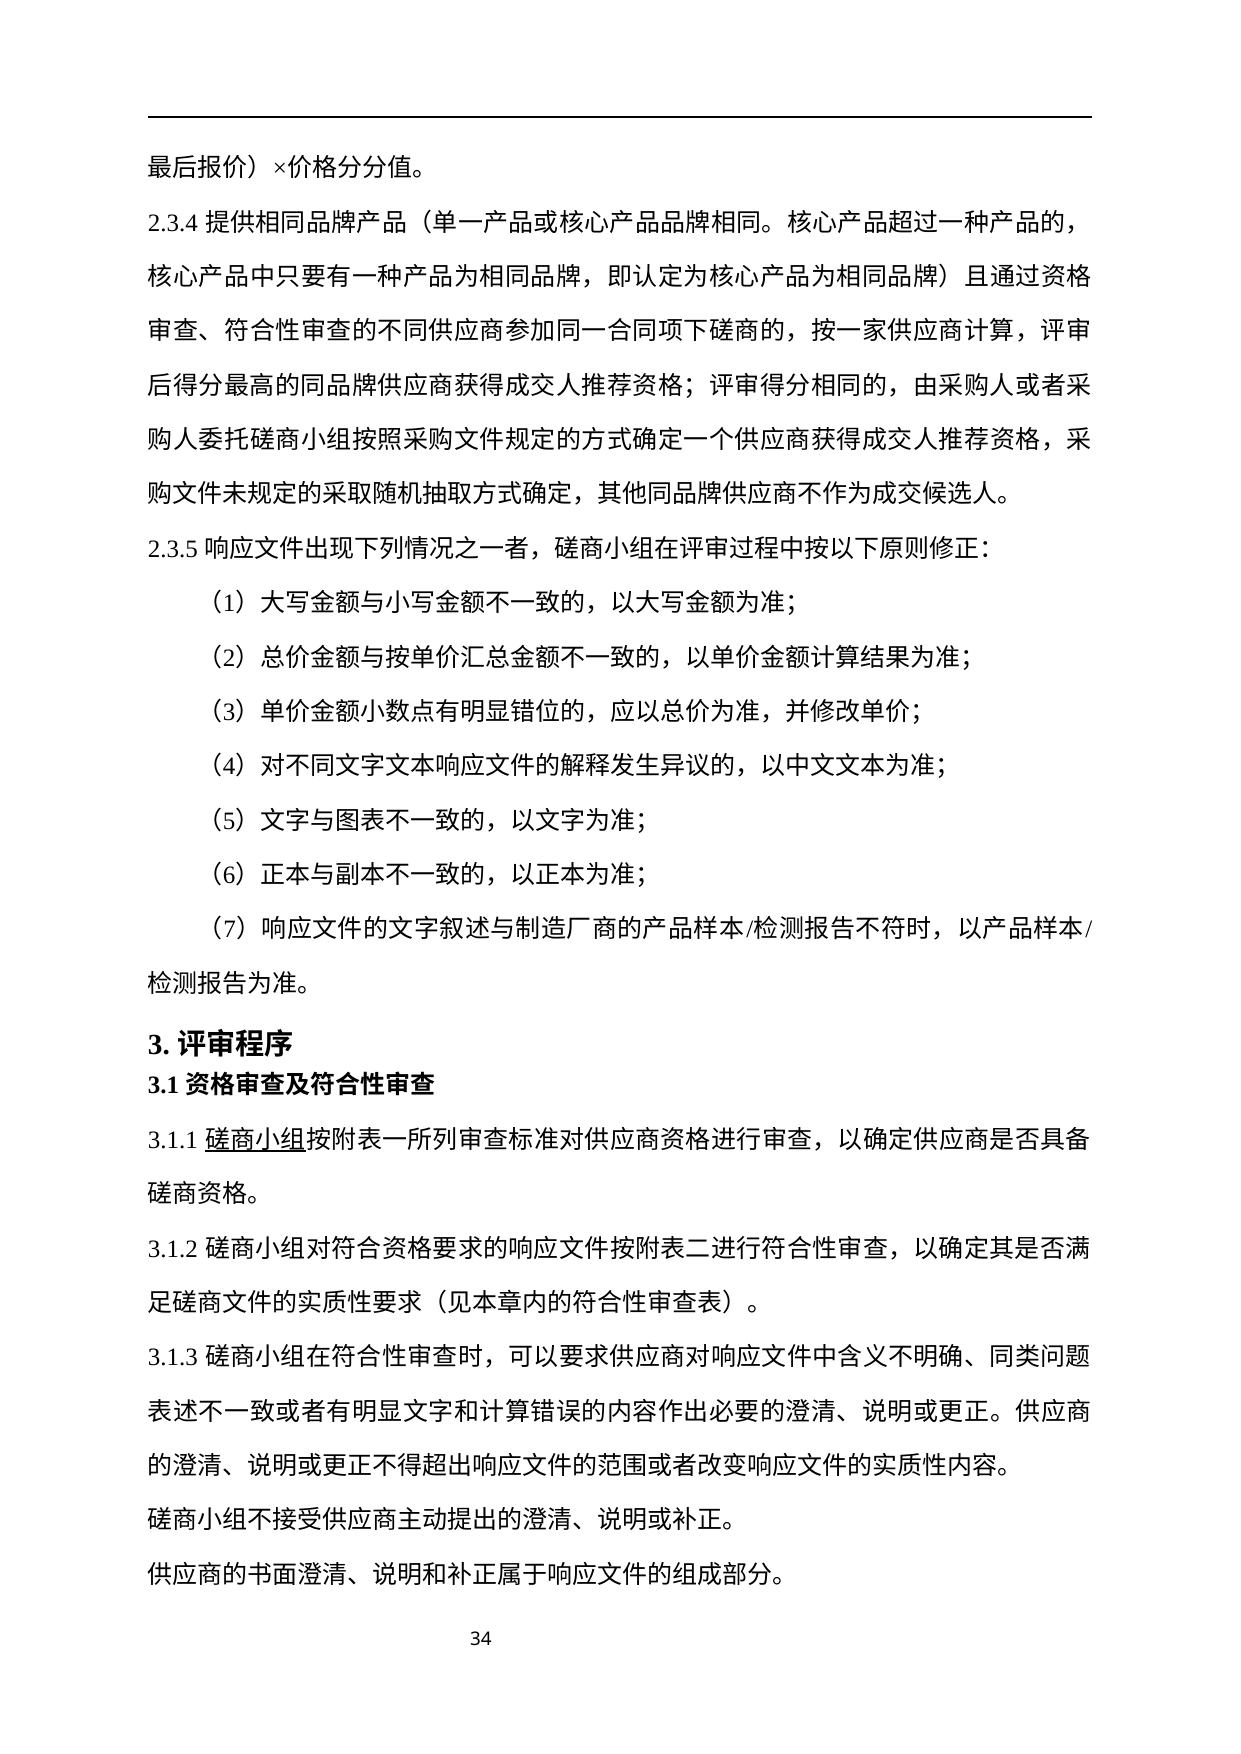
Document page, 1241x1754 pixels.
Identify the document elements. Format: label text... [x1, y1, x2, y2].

text 3.1 资格审查及符合性审查 [148, 1065, 1092, 1101]
text （5）文字与图表不一致的，以文字为准； [148, 800, 1092, 836]
text 3.1.2 磋商小组对符合资格要求的响应文件按附表二进行符合性审查，以确定其是否满足磋商文件的实质性要求（见本章内的符合性审查表）。 [148, 1228, 1092, 1319]
text （4）对不同文字文本响应文件的解释发生异议的，以中文文本为准； [148, 746, 1092, 782]
text （6）正本与副本不一致的，以正本为准； [148, 854, 1092, 891]
text （3）单价金额小数点有明显错位的，应以总价为准，并修改单价； [148, 691, 1092, 728]
text 供应商的书面澄清、说明和补正属于响应文件的组成部分。 [148, 1554, 1092, 1591]
text 3.1.3 磋商小组在符合性审查时，可以要求供应商对响应文件中含义不明确、同类问题表述不一致或者有明显文字和计算错误的内容作出必要的澄清、说明或更正。供应商的澄清、说明或更正不得超出响应文件的范围或者改变响应文件的实质性内容。 [148, 1337, 1092, 1482]
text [148, 148, 1092, 184]
text （1）大写金额与小写金额不一致的，以大写金额为准； [148, 583, 1092, 619]
text （7）响应文件的文字叙述与制造厂商的产品样本/检测报告不符时，以产品样本/检测报告为准。 [148, 909, 1092, 999]
text 2.3.4 提供相同品牌产品（单一产品或核心产品品牌相同。核心产品超过一种产品的，核心产品中只要有一种产品为相同品牌，即认定为核心产品为相同品牌）且通过资格审查、符合性审查的不同供应商参加同一合同项下磋商的，按一家供应商计算，评审后得分最高的同品牌供应商获得成交人推荐资格；评审得分相同的，由采购人或者采购人委托磋商小组按照采购文件规定的方式确定一个供应商获得成交人推荐资格，采购文件未规定的采取随机抽取方式确定，其他同品牌供应商不作为成交候选人。 [148, 202, 1092, 510]
text 3. 评审程序 [148, 1020, 1092, 1062]
text 3.1.1 磋商小组按附表一所列审查标准对供应商资格进行审查，以确定供应商是否具备磋商资格。 [148, 1119, 1092, 1210]
text 磋商小组不接受供应商主动提出的澄清、说明或补正。 [148, 1500, 1092, 1536]
text 2.3.5 响应文件出现下列情况之一者，磋商小组在评审过程中按以下原则修正： [148, 528, 1092, 564]
text （2）总价金额与按单价汇总金额不一致的，以单价金额计算结果为准； [148, 637, 1092, 673]
